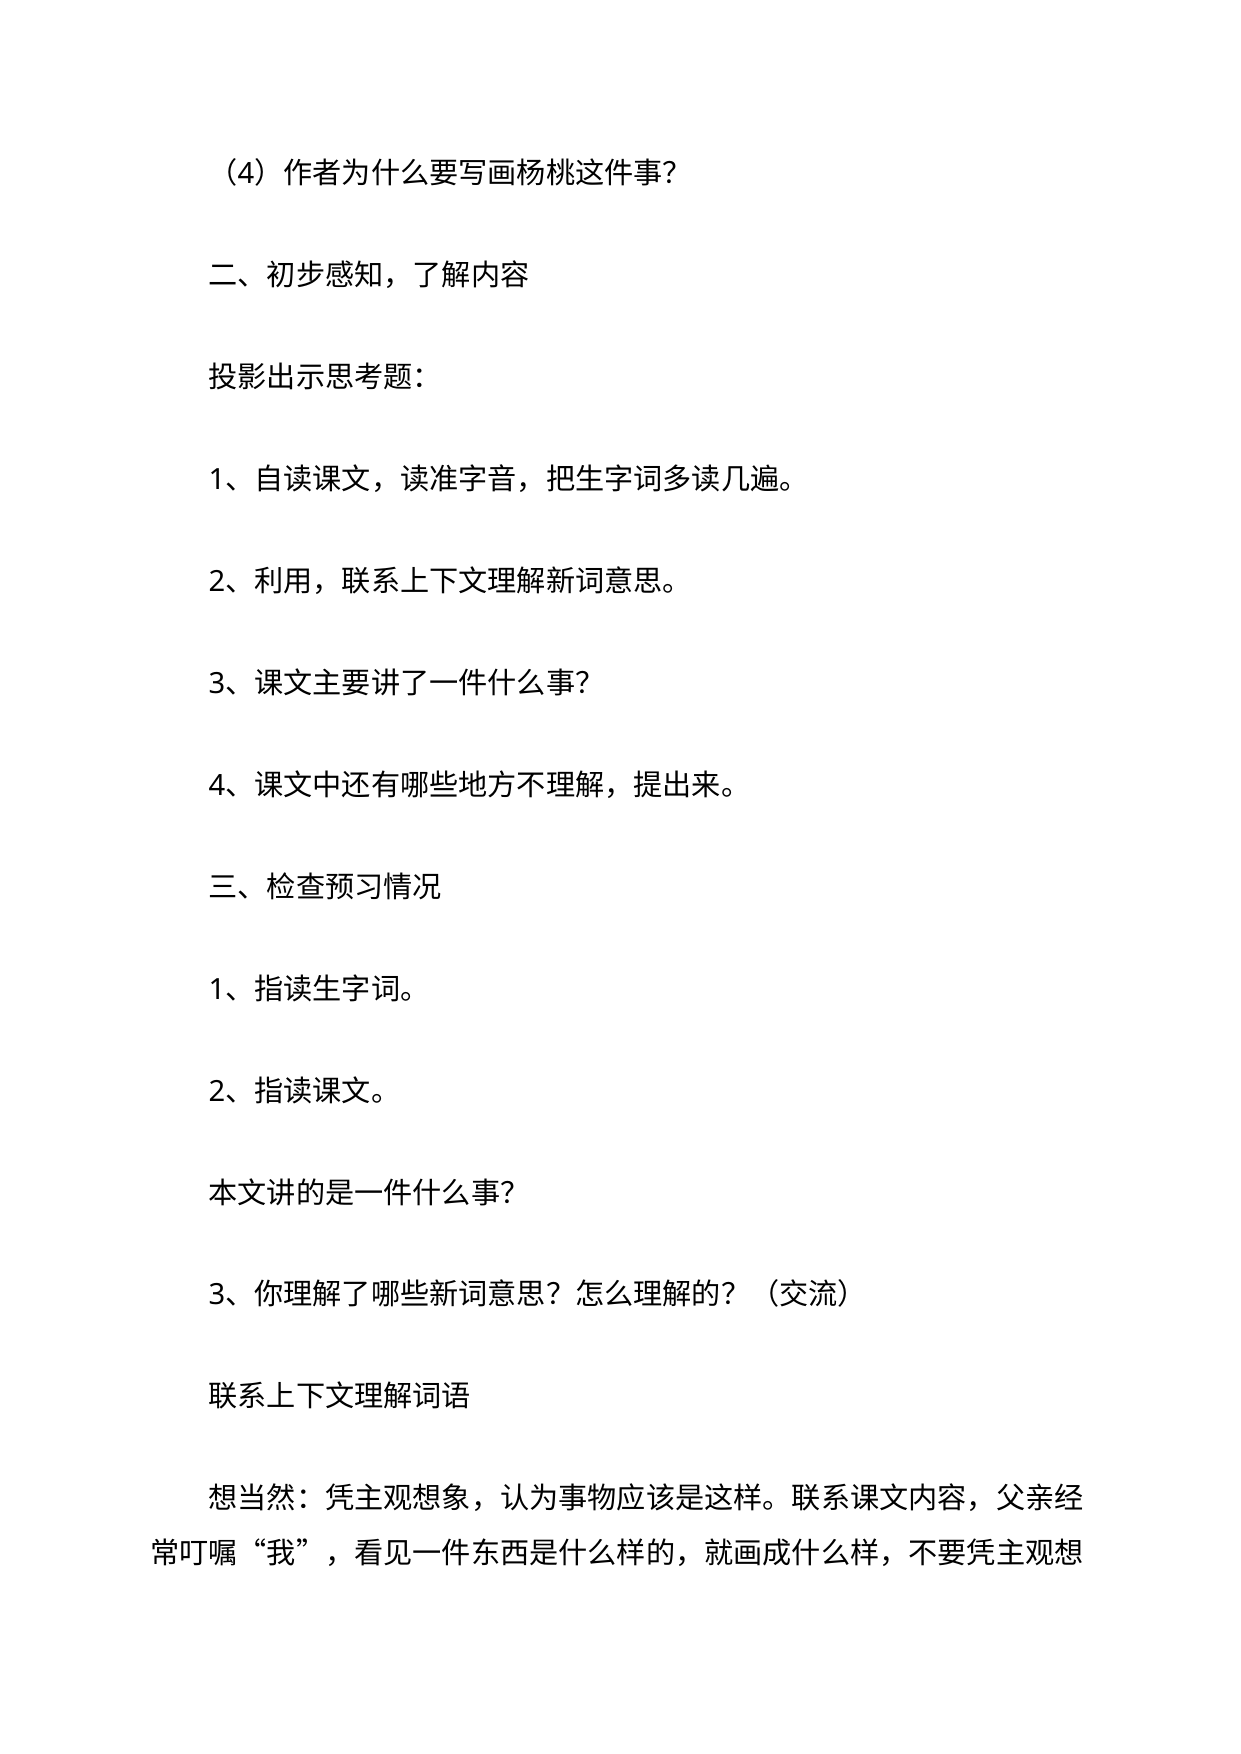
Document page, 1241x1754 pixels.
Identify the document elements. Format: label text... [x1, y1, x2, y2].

text （4）作者为什么要写画杨桃这件事？ [150, 150, 1090, 192]
text 3、你理解了哪些新词意思？怎么理解的？（交流） [150, 1271, 1090, 1313]
text 本文讲的是一件什么事？ [150, 1169, 1090, 1211]
text 投影出示思考题： [150, 354, 1090, 396]
text 三、检查预习情况 [150, 863, 1090, 906]
text 联系上下文理解词语 [150, 1373, 1090, 1415]
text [150, 1475, 1090, 1572]
text 2、利用，联系上下文理解新词意思。 [150, 557, 1090, 600]
text 2、指读课文。 [150, 1067, 1090, 1109]
text 4、课文中还有哪些地方不理解，提出来。 [150, 761, 1090, 804]
text 1、指读生字词。 [150, 965, 1090, 1008]
text 3、课文主要讲了一件什么事？ [150, 659, 1090, 702]
text 二、初步感知，了解内容 [150, 252, 1090, 294]
text 1、自读课文，读准字音，把生字词多读几遍。 [150, 456, 1090, 498]
